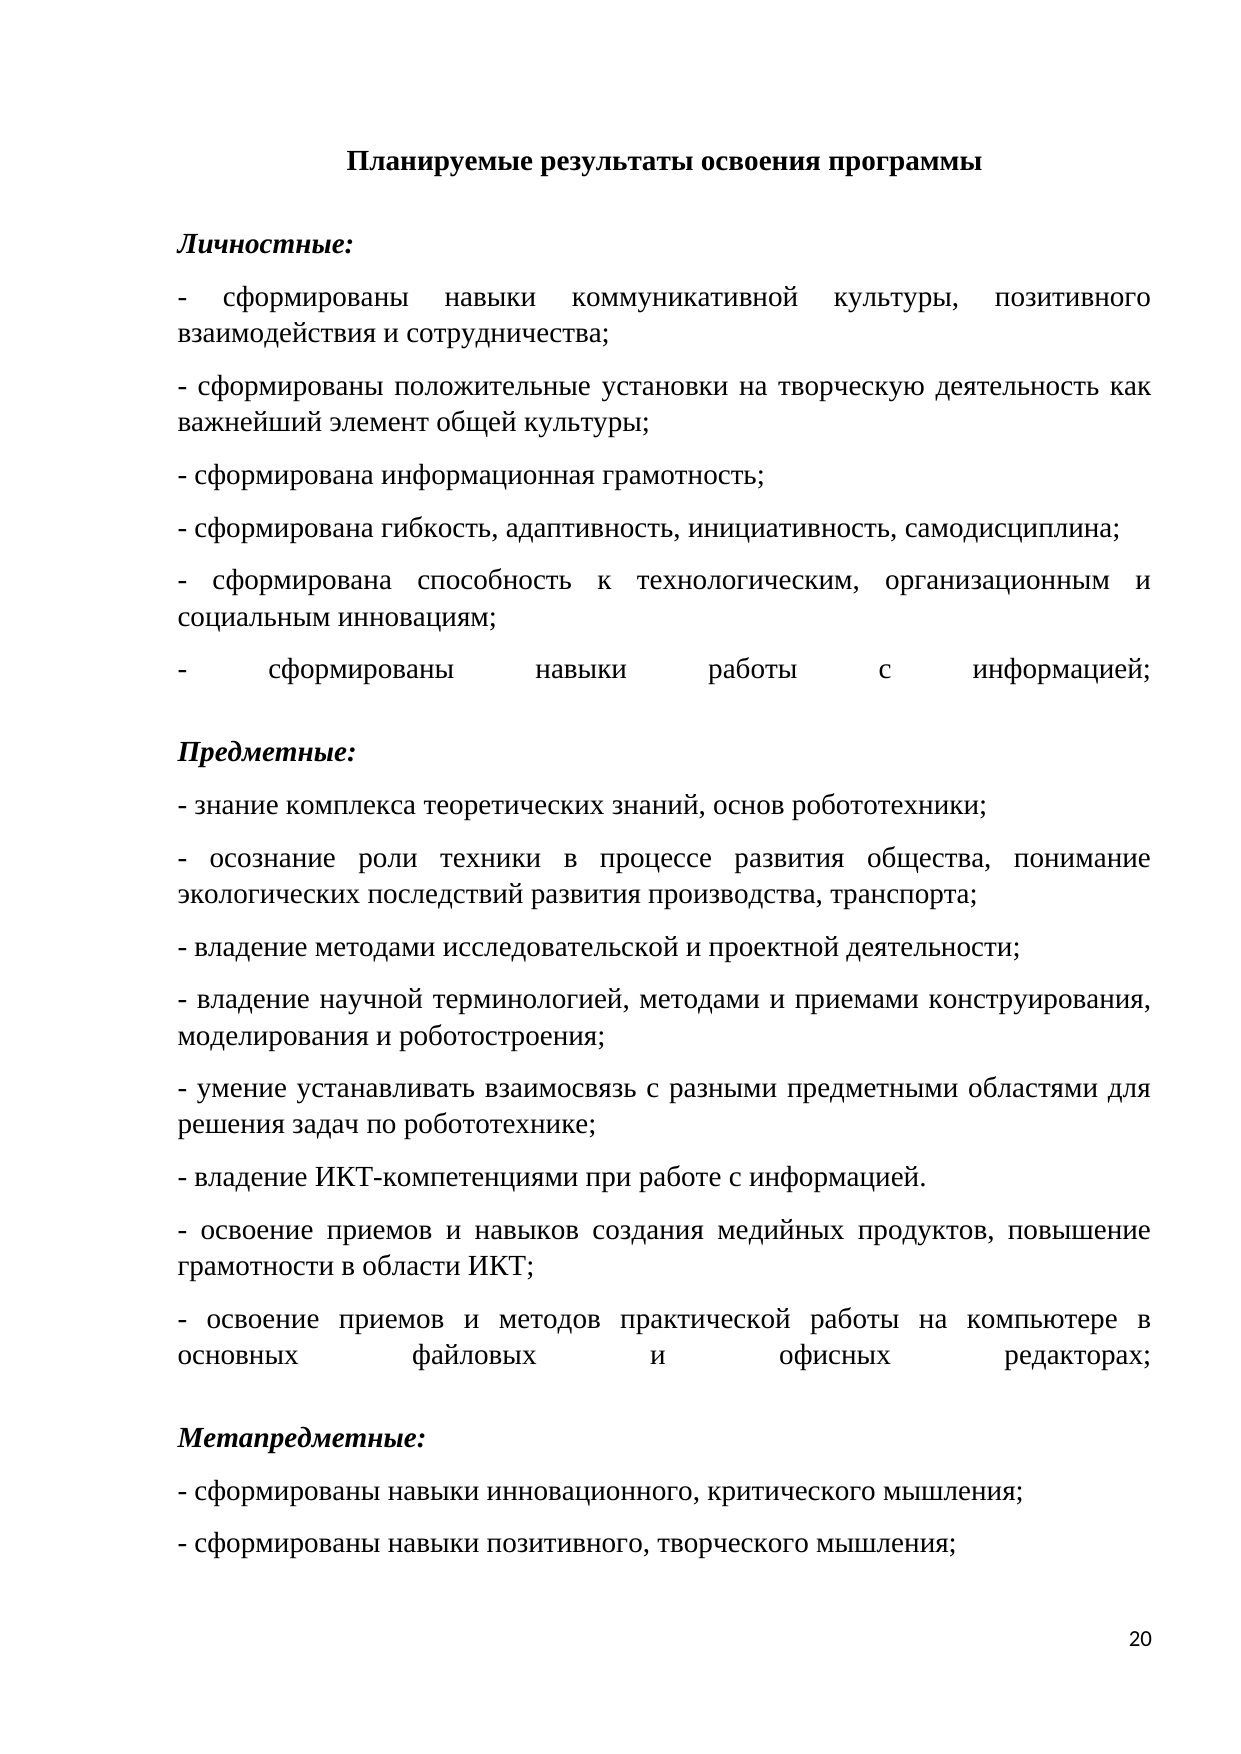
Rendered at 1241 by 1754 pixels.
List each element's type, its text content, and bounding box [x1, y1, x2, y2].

text - сформирована способность к технологическим, организационным и социальным инновациям; [177, 562, 1152, 632]
text - освоение приемов и методов практической работы на компьютере в основных файловых и офисных редакторах; [177, 1301, 1152, 1401]
text - владение ИКТ-компетенциями при работе с информацией. [177, 1159, 1152, 1193]
text - владение методами исследовательской и проектной деятельности; [177, 929, 1152, 962]
text - осознание роли техники в процессе развития общества, понимание экологических последствий развития производства, транспорта; [177, 840, 1152, 909]
text - сформированы навыки позитивного, творческого мышления; [177, 1526, 1152, 1559]
text - сформирована гибкость, адаптивность, инициативность, самодисциплина; [177, 510, 1152, 543]
text - освоение приемов и навыков создания медийных продуктов, повышение грамотности в области ИКТ; [177, 1212, 1152, 1282]
text - сформированы навыки коммуникативной культуры, позитивного взаимодействия и сотрудничества; [177, 279, 1152, 349]
text - сформированы положительные установки на творческую деятельность как важнейший элемент общей культуры; [177, 368, 1152, 438]
text - сформированы навыки инновационного, критического мышления; [177, 1473, 1152, 1506]
text Метапредметные: [177, 1420, 1152, 1453]
text - владение научной терминологией, методами и приемами конструирования, моделирования и роботостроения; [177, 981, 1152, 1051]
text - сформированы навыки работы с информацией; [177, 651, 1152, 715]
text Личностные: [177, 226, 1152, 260]
text Предметные: [177, 734, 1152, 768]
text - знание комплекса теоретических знаний, основ робототехники; [177, 787, 1152, 820]
subtitle Планируемые результаты освоения программы [177, 143, 1152, 177]
text - умение устанавливать взаимосвязь с разными предметными областями для решения задач по робототехнике; [177, 1070, 1152, 1140]
text - сформирована информационная грамотность; [177, 457, 1152, 490]
